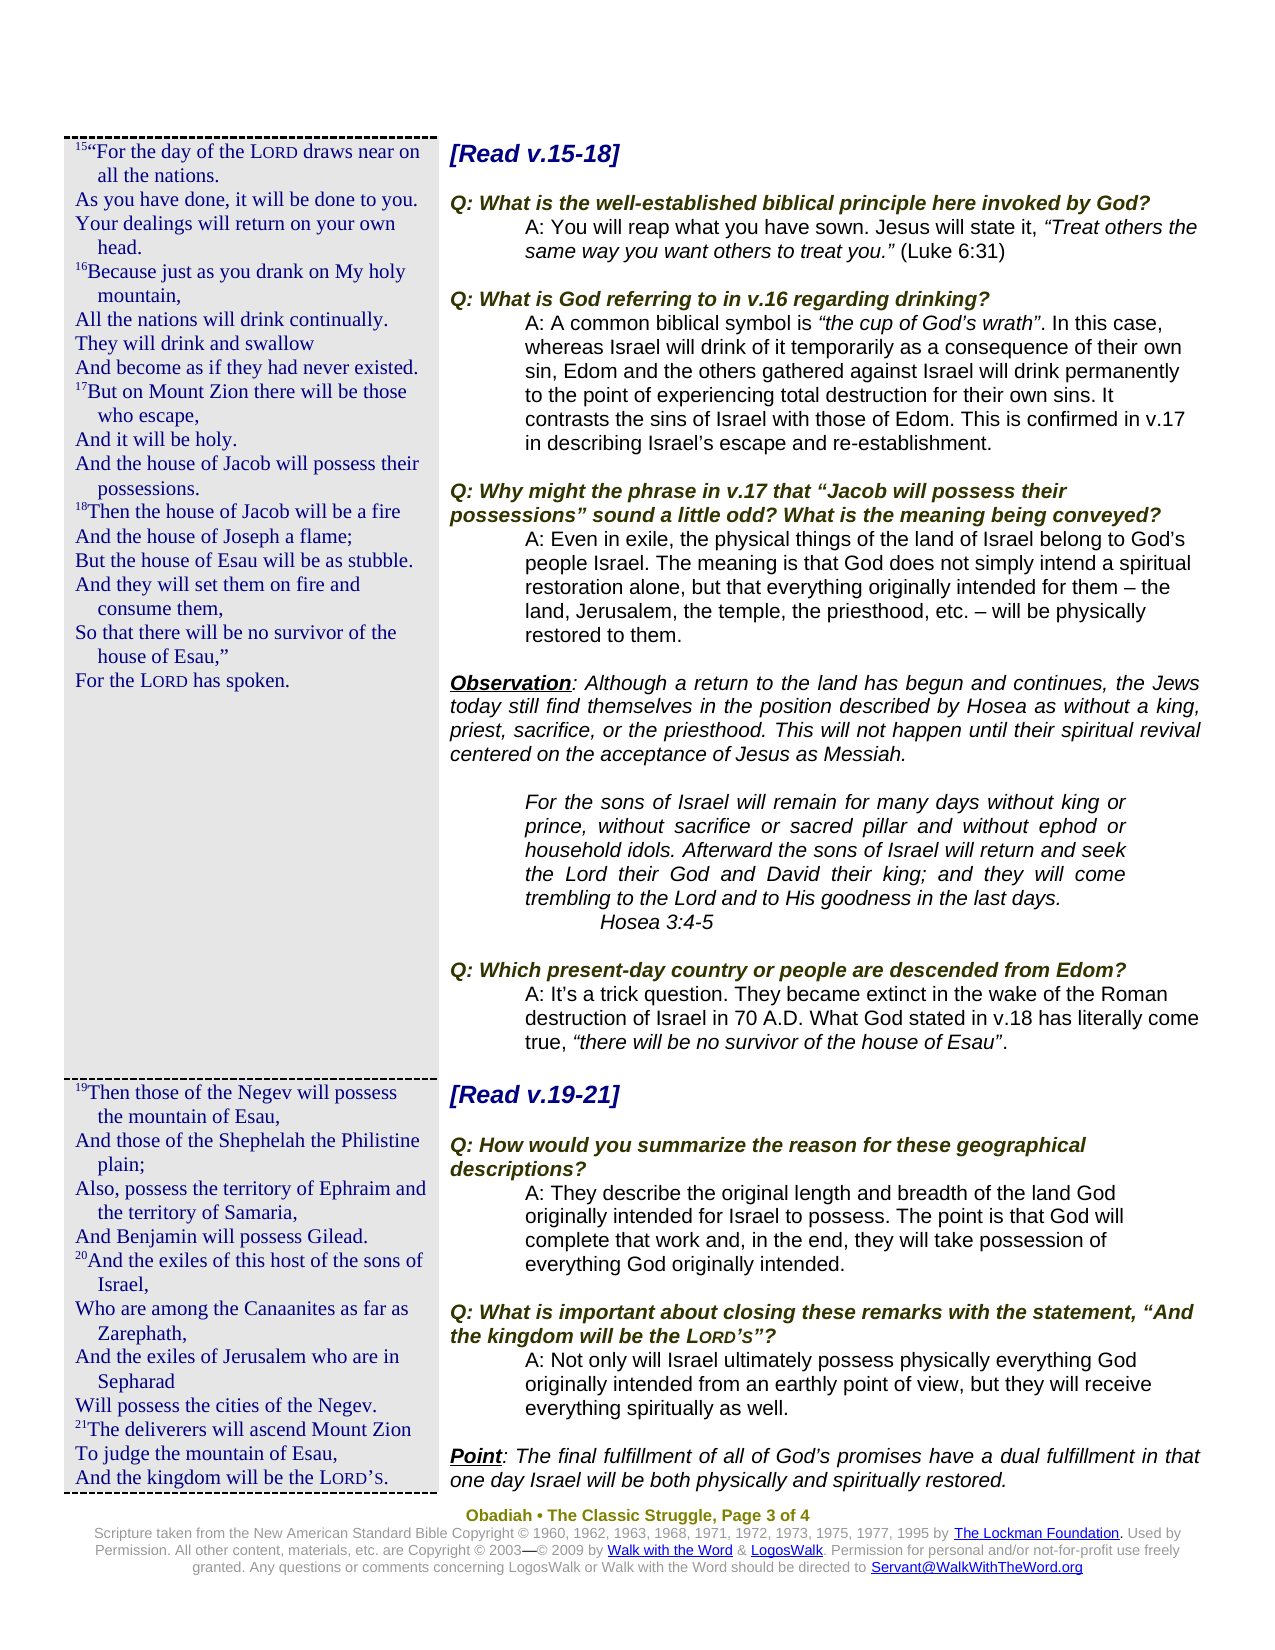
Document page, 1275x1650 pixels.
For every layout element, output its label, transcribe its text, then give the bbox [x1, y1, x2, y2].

table_cell 19Then those of the Negev will possess the , And those of the Shephelah the Philistine plain; Also, possess the of and the , And Benjamin will possess . 20And the exiles of this host of the sons of , Who are among the Canaanites as far as Zarephath, And the exiles of who are in Sepharad Will possess the cities of the . 21The deliverers will ascend To judge the , And the kingdom will be the Lord’s. [64, 1078, 439, 1492]
table_header [Read v.15-18] Q: What is the well-established biblical principle here invoked by God? A: You will reap what you have sown. Jesus will state it, “Treat others the same way you want others to treat you.” (Luke 6:31) Q: What is God referring to in v.16 regarding drinking? A: A common biblical symbol is “the cup of God’s wrath”. In this case, whereas will drink of it temporarily as a consequence of their own sin, and the others gathered against will drink permanently to the point of experiencing total destruction for their own sins. It contrasts the sins of with those of . This is confirmed in v.17 in describing ’s escape and re-establishment. Q: Why might the phrase in v.17 that “Jacob will possess their possessions” sound a little odd? What is the meaning being conveyed? A: Even in exile, the physical things of the of belong to God’s people . The meaning is that God does not simply intend a spiritual restoration alone, but that everything originally intended for them – the land, , the temple, the priesthood, etc. – will be physically restored to them. Observation: Although a return to the land has begun and continues, the Jews today still find themselves in the position described by Hosea as without a king, priest, sacrifice, or the priesthood. This will not happen until their spiritual revival centered on the acceptance of Jesus as Messiah. For the sons of will remain for many days without king or prince, without sacrifice or sacred pillar and without ephod or household idols. Afterward the sons of will return and seek the Lord their God and David their king; and they will come trembling to the Lord and to His goodness in the last days. Hosea 3:4-5 Q: Which present-day country or people are descended from ? A: It’s a trick question. They became extinct in the wake of the Roman destruction of in 70 A.D. What God stated in v.18 has literally come true, “there will be no survivor of the house of Esau”. [439, 136, 1213, 1078]
table_header 15“For the day of the Lord draws near on all the nations. As you have done, it will be done to you. Your dealings will return on your own head. 16Because just as you drank on My holy mountain, All the nations will drink continually. They will drink and swallow And become as if they had never existed. 17But on there will be those who escape, And it will be holy. And the house of Jacob will possess their possessions. 18Then the house of Jacob will be a fire And the house of Joseph a flame; But the house of Esau will be as stubble. And they will set them on fire and consume them, So that there will be no survivor of the house of Esau,” For the Lord has spoken. [64, 136, 439, 1078]
table_cell [Read v.19-21] Q: How would you summarize the reason for these geographical descriptions? A: They describe the original length and breadth of the land God originally intended for to possess. The point is that God will complete that work and, in the end, they will take possession of everything God originally intended. Q: What is important about closing these remarks with the statement, “And the kingdom will be the Lord’s”? A: Not only will ultimately possess physically everything God originally intended from an earthly point of view, but they will receive everything spiritually as well. Point: The final fulfillment of all of God’s promises have a dual fulfillment in that one day Israel will be both physically and spiritually restored. [439, 1078, 1213, 1492]
